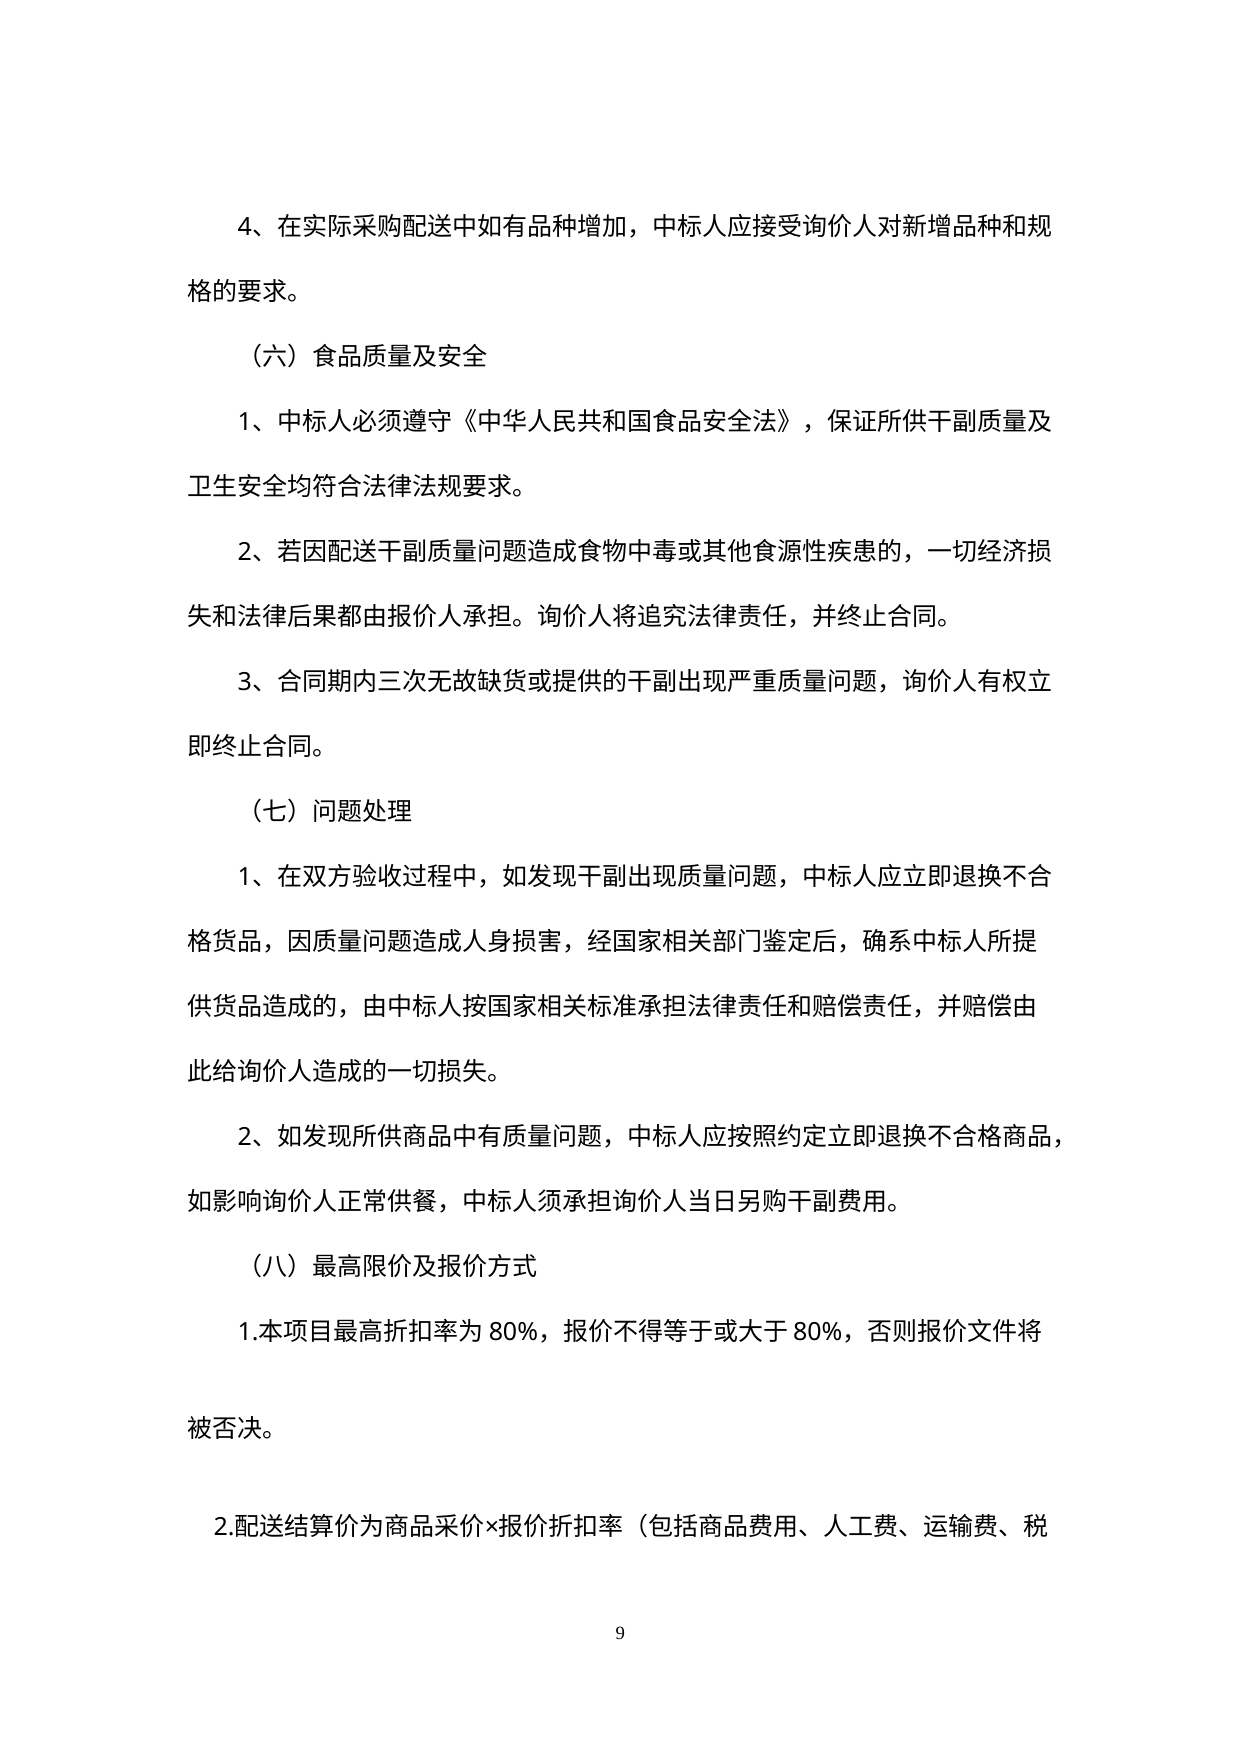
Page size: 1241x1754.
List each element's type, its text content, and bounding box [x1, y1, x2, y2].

text 4、在实际采购配送中如有品种增加，中标人应接受询价人对新增品种和规格的要求。 [187, 192, 1053, 322]
text （七）问题处理 [187, 777, 1053, 842]
text 1、中标人必须遵守《中华人民共和国食品安全法》，保证所供干副质量及卫生安全均符合法律法规要求。 [187, 387, 1053, 517]
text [187, 1297, 1053, 1557]
text 3、合同期内三次无故缺货或提供的干副出现严重质量问题，询价人有权立即终止合同。 [187, 647, 1053, 777]
text 2、若因配送干副质量问题造成食物中毒或其他食源性疾患的，一切经济损失和法律后果都由报价人承担。询价人将追究法律责任，并终止合同。 [187, 517, 1053, 647]
text 2、如发现所供商品中有质量问题，中标人应按照约定立即退换不合格商品，如影响询价人正常供餐，中标人须承担询价人当日另购干副费用。 [187, 1102, 1053, 1232]
text （八）最高限价及报价方式 [187, 1232, 1053, 1297]
text 1、在双方验收过程中，如发现干副出现质量问题，中标人应立即退换不合格货品，因质量问题造成人身损害，经国家相关部门鉴定后，确系中标人所提供货品造成的，由中标人按国家相关标准承担法律责任和赔偿责任，并赔偿由此给询价人造成的一切损失。 [187, 842, 1053, 1102]
text （六）食品质量及安全 [187, 322, 1053, 387]
